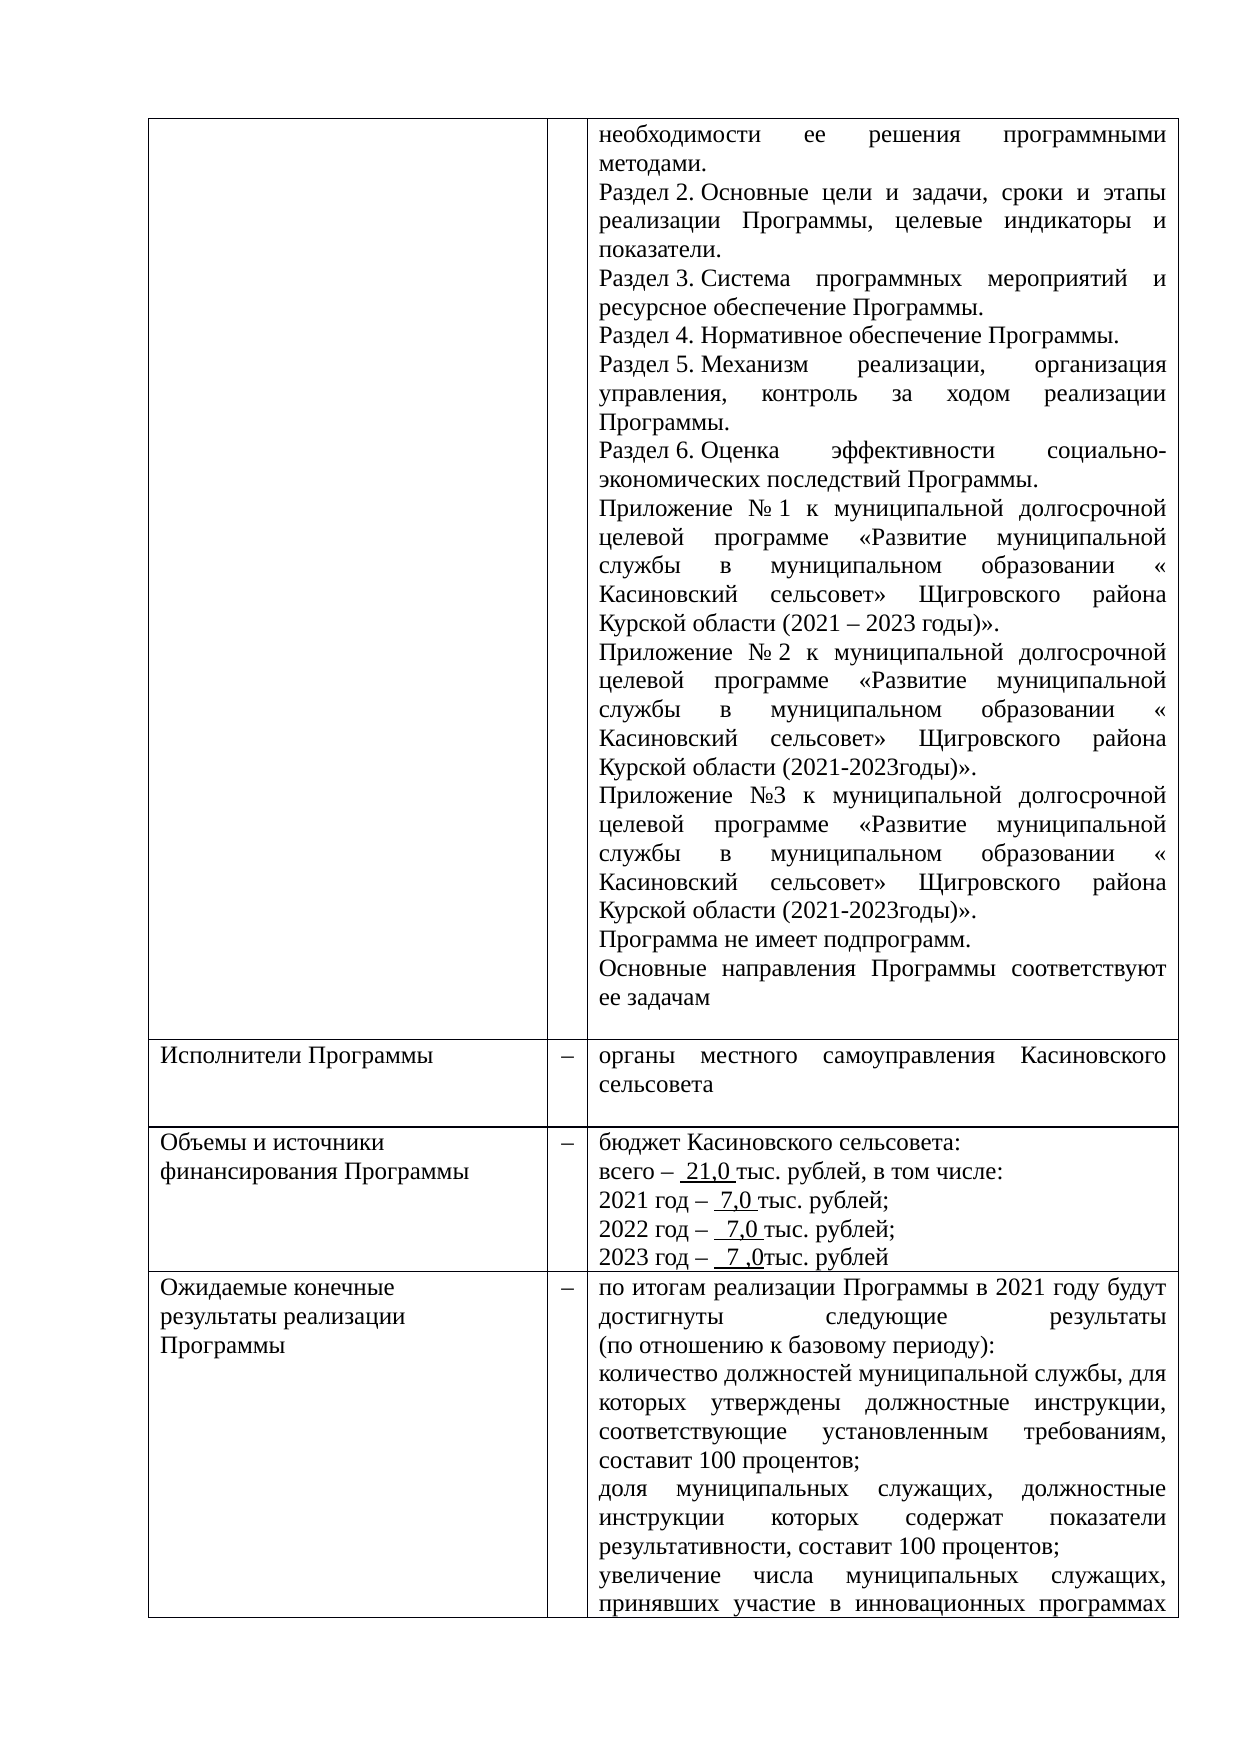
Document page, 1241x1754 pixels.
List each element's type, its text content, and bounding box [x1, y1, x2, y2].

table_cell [588, 119, 1178, 1039]
table_cell Объемы и источники финансирования Программы [149, 1128, 547, 1271]
table_cell – [548, 119, 587, 1039]
table_cell – [548, 1128, 587, 1271]
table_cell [149, 1272, 547, 1617]
table_cell – [548, 1040, 587, 1126]
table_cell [149, 119, 547, 1039]
table_cell – [548, 1272, 587, 1617]
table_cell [588, 1272, 1178, 1617]
table_cell бюджет Касиновского сельсовета: всего – 21,0 тыс. рублей, в том числе: 2021 год – 7,0 тыс. рублей; 2022 год – 7,0 тыс. рублей; 2023 год – 7 ,0тыс. рублей [588, 1128, 1178, 1271]
table_cell Исполнители Программы [149, 1040, 547, 1126]
table_cell органы местного самоуправления Касиновского сельсовета [588, 1040, 1178, 1126]
